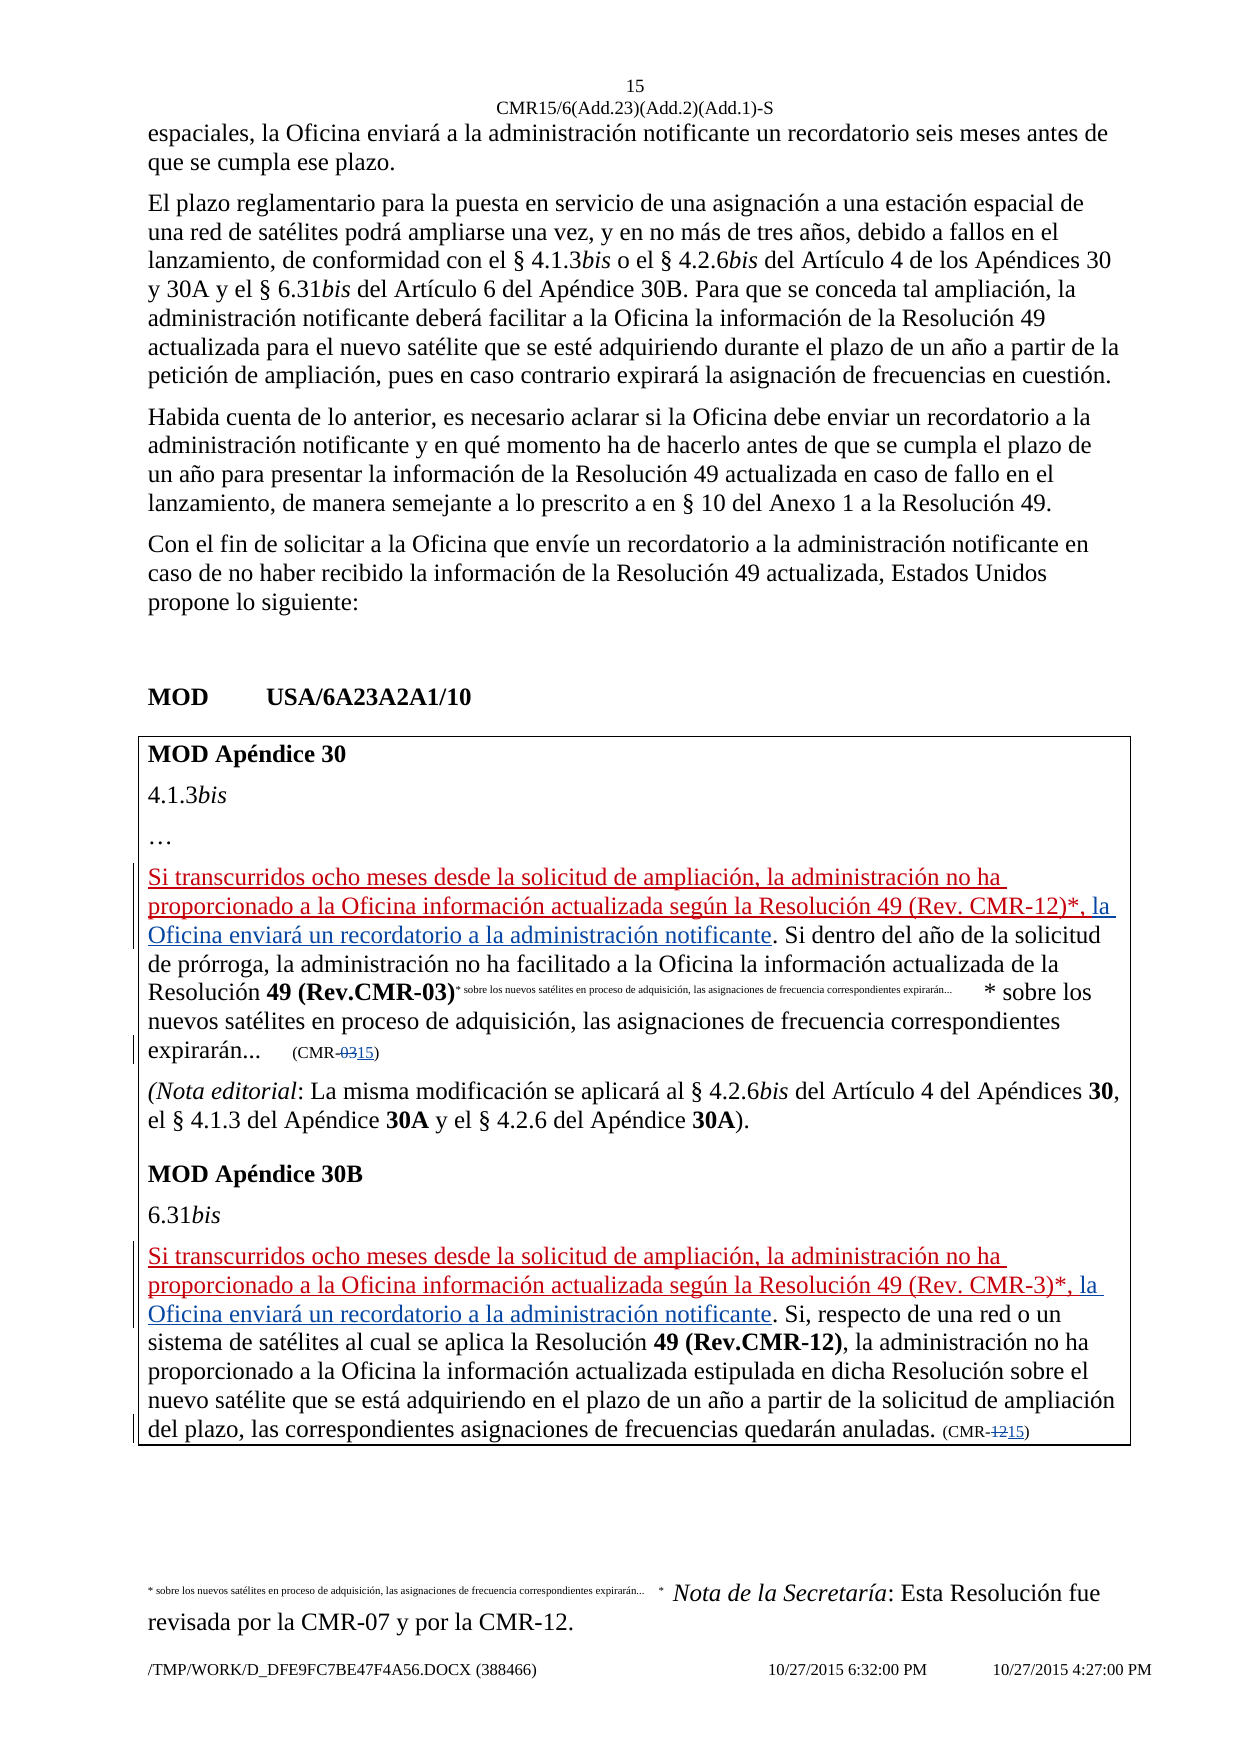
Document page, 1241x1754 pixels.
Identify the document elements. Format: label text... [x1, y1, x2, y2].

text 6.31bis [139, 1197, 1130, 1229]
text (Nota editorial: La misma modificación se aplicará al § 4.2.6bis del Artículo 4 del Apéndices 30, el § 4.1.3 del Apéndice 30A y el § 4.2.6 del Apéndice 30A). [139, 1073, 1130, 1134]
text … [139, 818, 1130, 850]
text MOD Apéndice 30B [139, 1156, 1130, 1187]
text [148, 118, 1122, 176]
text Habida cuenta de lo anterior, es necesario aclarar si la Oficina debe enviar un recordatorio a la administración notificante y en qué momento ha de hacerlo antes de que se cumpla el plazo de un año para presentar la información de la Resolución 49 actualizada en caso de fallo en el lanzamiento, de manera semejante a lo prescrito a en § 10 del Anexo 1 a la Resolución 49. [148, 402, 1122, 517]
text MOD Apéndice 30 [139, 737, 1130, 767]
text 4.1.3bis [139, 777, 1130, 809]
text . Si dentro del año de la solicitud de prórroga, la administración no ha facilitado a la Oficina la información actualizada de la Resolución 49 (Rev.CMR-03)* sobre los nuevos satélites en proceso de adquisición, las asignaciones de frecuencia correspondientes expirarán... (CMR-) [139, 859, 1130, 1064]
text . Si, respecto de una red o un sistema de satélites al cual se aplica la Resolución 49 (Rev.CMR-12), la administración no ha proporcionado a la Oficina la información actualizada estipulada en dicha Resolución sobre el nuevo satélite que se está adquiriendo en el plazo de un año a partir de la solicitud de ampliación del plazo, las correspondientes asignaciones de frecuencias quedarán anuladas. (CMR-) [139, 1238, 1130, 1444]
text El plazo reglamentario para la puesta en servicio de una asignación a una estación espacial de una red de satélites podrá ampliarse una vez, y en no más de tres años, debido a fallos en el lanzamiento, de conformidad con el § 4.1.3bis o el § 4.2.6bis del Artículo 4 de los Apéndices 30 y 30A y el § 6.31bis del Artículo 6 del Apéndice 30B. Para que se conceda tal ampliación, la administración notificante deberá facilitar a la Oficina la información de la Resolución 49 actualizada para el nuevo satélite que se esté adquiriendo durante el plazo de un año a partir de la petición de ampliación, pues en caso contrario expirará la asignación de frecuencias en cuestión. [148, 188, 1122, 389]
text MOD USA/6A23A2A1/10 [148, 682, 1122, 711]
text Con el fin de solicitar a la Oficina que envíe un recordatorio a la administración notificante en caso de no haber recibido la información de la Resolución 49 actualizada, Estados Unidos propone lo siguiente: [148, 529, 1122, 616]
